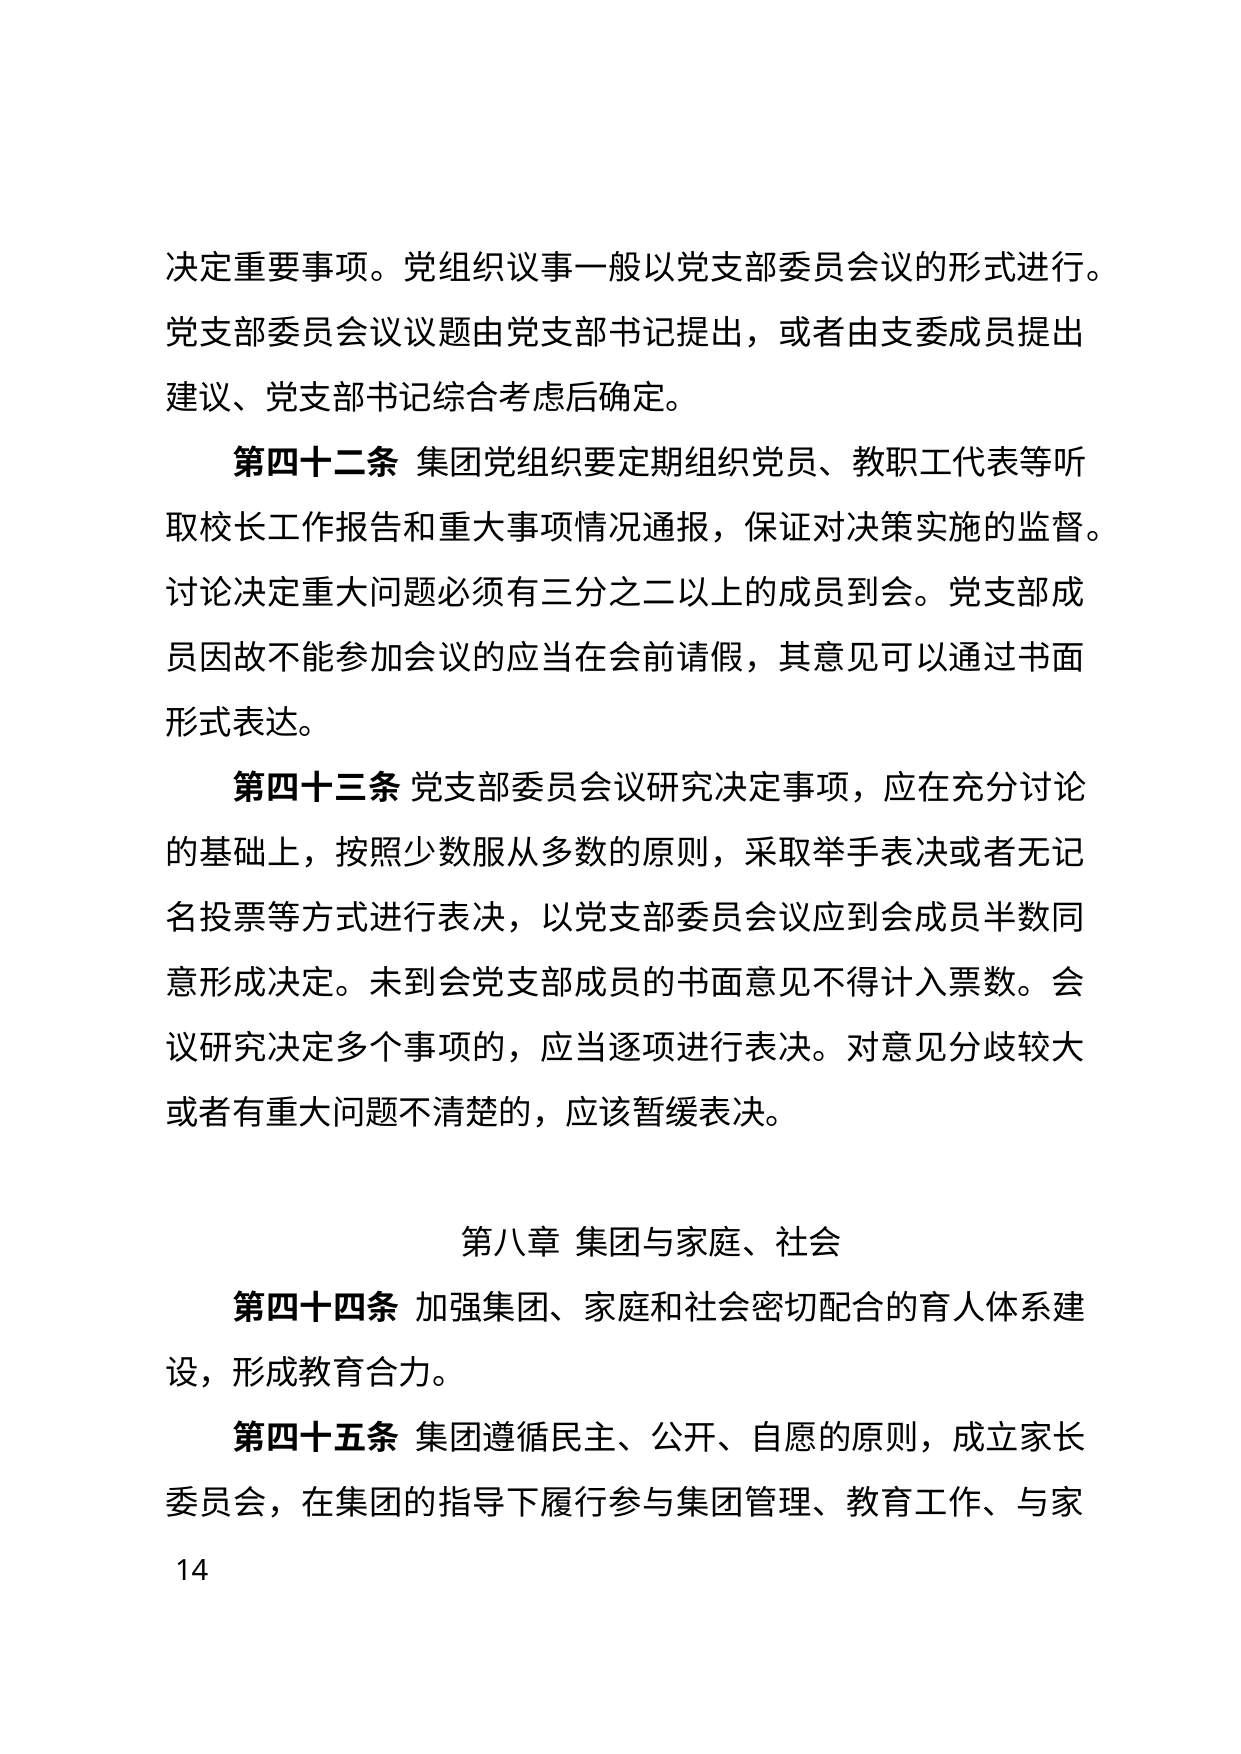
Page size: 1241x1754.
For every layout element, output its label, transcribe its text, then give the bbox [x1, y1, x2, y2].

text 第四十三条 党支部委员会议研究决定事项，应在充分讨论的基础上，按照少数服从多数的原则，采取举手表决或者无记名投票等方式进行表决，以党支部委员会议应到会成员半数同意形成决定。未到会党支部成员的书面意见不得计入票数。会议研究决定多个事项的，应当逐项进行表决。对意见分歧较大或者有重大问题不清楚的，应该暂缓表决。 [165, 753, 1087, 1143]
text 第四十二条 集团党组织要定期组织党员、教职工代表等听取校长工作报告和重大事项情况通报，保证对决策实施的监督。讨论决定重大问题必须有三分之二以上的成员到会。党支部成员因故不能参加会议的应当在会前请假，其意见可以通过书面形式表达。 [165, 428, 1087, 753]
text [165, 1403, 1087, 1533]
text 第八章 集团与家庭、社会 [165, 1208, 1087, 1273]
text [165, 233, 1087, 428]
text 第四十四条 加强集团、家庭和社会密切配合的育人体系建设，形成教育合力。 [165, 1273, 1087, 1403]
